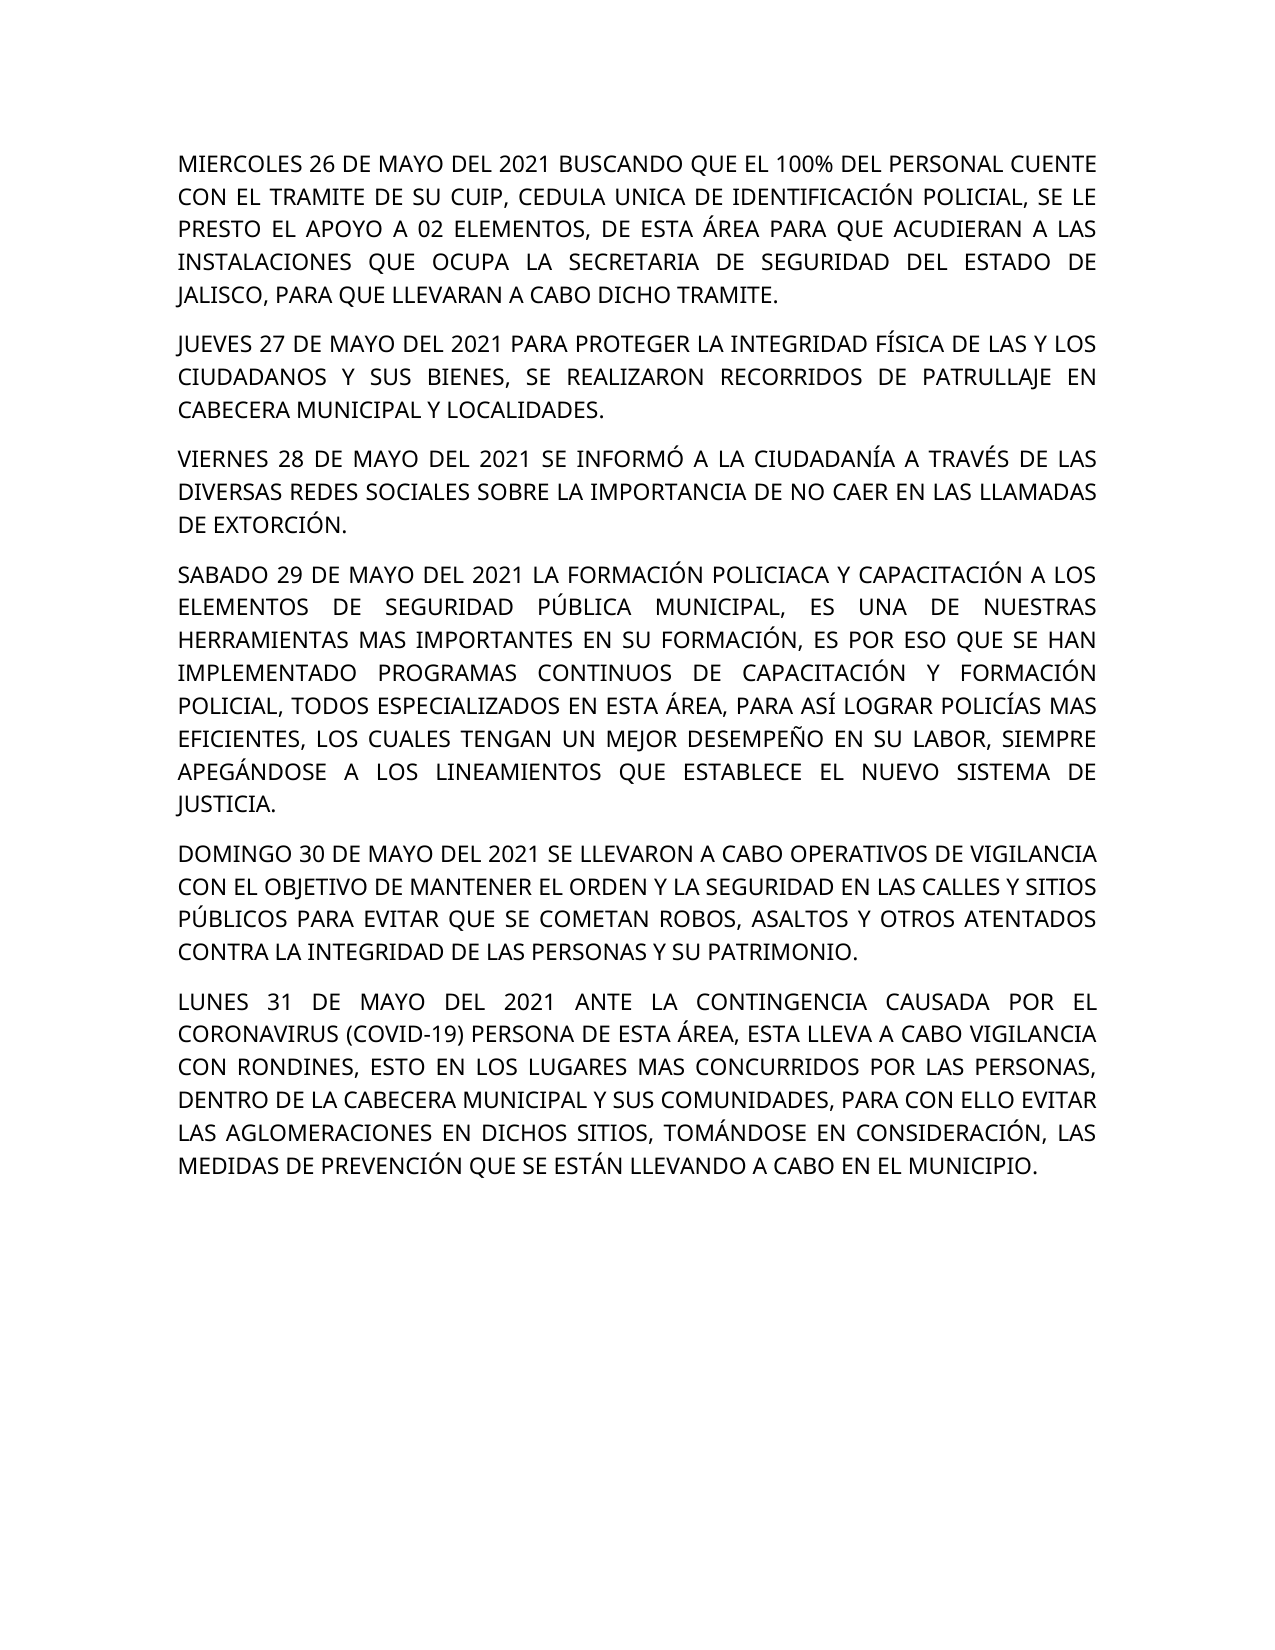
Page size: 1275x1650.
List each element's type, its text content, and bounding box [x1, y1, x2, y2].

text LUNES 31 DE MAYO DEL 2021 ANTE LA CONTINGENCIA CAUSADA POR EL CORONAVIRUS (COVID-19) PERSONA DE ESTA ÁREA, ESTA LLEVA A CABO VIGILANCIA CON RONDINES, ESTO EN LOS LUGARES MAS CONCURRIDOS POR LAS PERSONAS, DENTRO DE LA CABECERA MUNICIPAL Y SUS COMUNIDADES, PARA CON ELLO EVITAR LAS AGLOMERACIONES EN DICHOS SITIOS, TOMÁNDOSE EN CONSIDERACIÓN, LAS MEDIDAS DE PREVENCIÓN QUE SE ESTÁN LLEVANDO A CABO EN EL MUNICIPIO. [177, 986, 1098, 1181]
text MIERCOLES 26 DE MAYO DEL 2021 BUSCANDO QUE EL 100% DEL PERSONAL CUENTE CON EL TRAMITE DE SU CUIP, CEDULA UNICA DE IDENTIFICACIÓN POLICIAL, SE LE PRESTO EL APOYO A 02 ELEMENTOS, DE ESTA ÁREA PARA QUE ACUDIERAN A LAS INSTALACIONES QUE OCUPA LA SECRETARIA DE SEGURIDAD DEL ESTADO DE JALISCO, PARA QUE LLEVARAN A CABO DICHO TRAMITE. [177, 148, 1098, 310]
text JUEVES 27 DE MAYO DEL 2021 PARA PROTEGER LA INTEGRIDAD FÍSICA DE LAS Y LOS CIUDADANOS Y SUS BIENES, SE REALIZARON RECORRIDOS DE PATRULLAJE EN CABECERA MUNICIPAL Y LOCALIDADES. [177, 328, 1098, 425]
text SABADO 29 DE MAYO DEL 2021 LA FORMACIÓN POLICIACA Y CAPACITACIÓN A LOS ELEMENTOS DE SEGURIDAD PÚBLICA MUNICIPAL, ES UNA DE NUESTRAS HERRAMIENTAS MAS IMPORTANTES EN SU FORMACIÓN, ES POR ESO QUE SE HAN IMPLEMENTADO PROGRAMAS CONTINUOS DE CAPACITACIÓN Y FORMACIÓN POLICIAL, TODOS ESPECIALIZADOS EN ESTA ÁREA, PARA ASÍ LOGRAR POLICÍAS MAS EFICIENTES, LOS CUALES TENGAN UN MEJOR DESEMPEÑO EN SU LABOR, SIEMPRE APEGÁNDOSE A LOS LINEAMIENTOS QUE ESTABLECE EL NUEVO SISTEMA DE JUSTICIA. [177, 558, 1098, 819]
text VIERNES 28 DE MAYO DEL 2021 SE INFORMÓ A LA CIUDADANÍA A TRAVÉS DE LAS DIVERSAS REDES SOCIALES SOBRE LA IMPORTANCIA DE NO CAER EN LAS LLAMADAS DE EXTORCIÓN. [177, 443, 1098, 540]
text DOMINGO 30 DE MAYO DEL 2021 SE LLEVARON A CABO OPERATIVOS DE VIGILANCIA CON EL OBJETIVO DE MANTENER EL ORDEN Y LA SEGURIDAD EN LAS CALLES Y SITIOS PÚBLICOS PARA EVITAR QUE SE COMETAN ROBOS, ASALTOS Y OTROS ATENTADOS CONTRA LA INTEGRIDAD DE LAS PERSONAS Y SU PATRIMONIO. [177, 838, 1098, 967]
